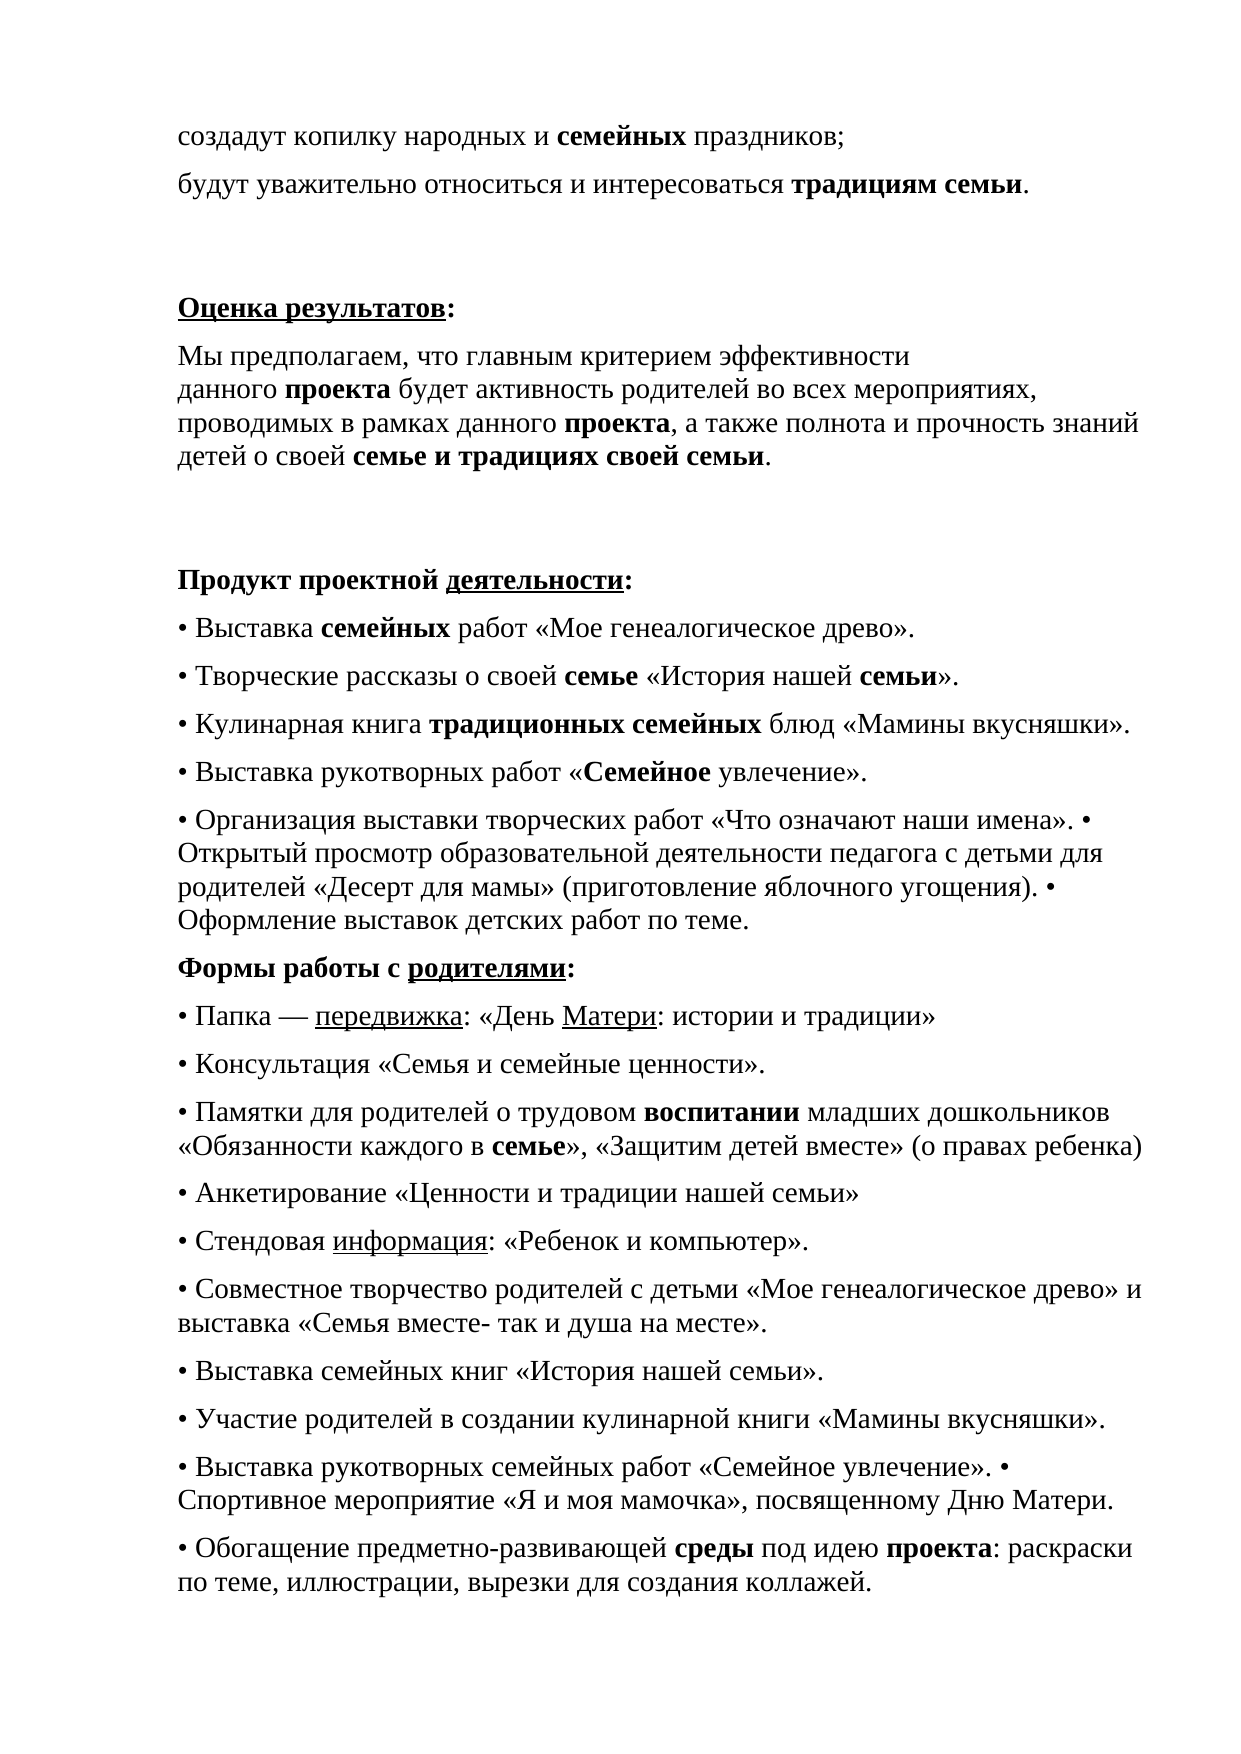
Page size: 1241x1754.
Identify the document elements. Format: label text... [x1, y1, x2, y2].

text Продукт проектной деятельности: [177, 562, 1152, 596]
text • Памятки для родителей о трудовом воспитании младших дошкольников «Обязанности каждого в семье», «Защитим детей вместе» (о правах ребенка) [177, 1094, 1152, 1161]
text • Выставка рукотворных семейных работ «Семейное увлечение». • Спортивное мероприятие «Я и моя мамочка», посвященному Дню Матери. [177, 1449, 1152, 1516]
text • Обогащение предметно-развивающей среды под идею проекта: раскраски по теме, иллюстрации, вырезки для создания коллажей. [177, 1530, 1152, 1597]
text • Творческие рассказы о своей семье «История нашей семьи». [177, 658, 1152, 692]
text • Совместное творчество родителей с детьми «Мое генеалогическое древо» и выставка «Семья вместе- так и душа на месте». [177, 1271, 1152, 1338]
text • Анкетирование «Ценности и традиции нашей семьи» [177, 1176, 1152, 1209]
text • Кулинарная книга традиционных семейных блюд «Мамины вкусняшки». [177, 706, 1152, 739]
text • Папка — передвижка: «День Матери: истории и традиции» [177, 998, 1152, 1032]
text • Выставка семейных работ «Мое генеалогическое древо». [177, 610, 1152, 644]
text создадут копилку народных и семейных праздников; [177, 118, 1152, 152]
text • Организация выставки творческих работ «Что означают наши имена». • Открытый просмотр образовательной деятельности педагога с детьми для родителей «Десерт для мамы» (приготовление яблочного угощения). • Оформление выставок детских работ по теме. [177, 802, 1152, 936]
text будут уважительно относиться и интересоваться традициям семьи. [177, 166, 1152, 199]
text • Выставка рукотворных работ «Семейное увлечение». [177, 754, 1152, 787]
text Мы предполагаем, что главным критерием эффективности данного проекта будет активность родителей во всех мероприятиях, проводимых в рамках данного проекта, а также полнота и прочность знаний детей о своей семье и традициях своей семьи. [177, 338, 1152, 472]
text • Стендовая информация: «Ребенок и компьютер». [177, 1223, 1152, 1257]
text Оценка результатов: [177, 290, 1152, 323]
text • Выставка семейных книг «История нашей семьи». [177, 1353, 1152, 1386]
text • Участие родителей в создании кулинарной книги «Мамины вкусняшки». [177, 1401, 1152, 1434]
text • Консультация «Семья и семейные ценности». [177, 1046, 1152, 1080]
text Формы работы с родителями: [177, 950, 1152, 984]
